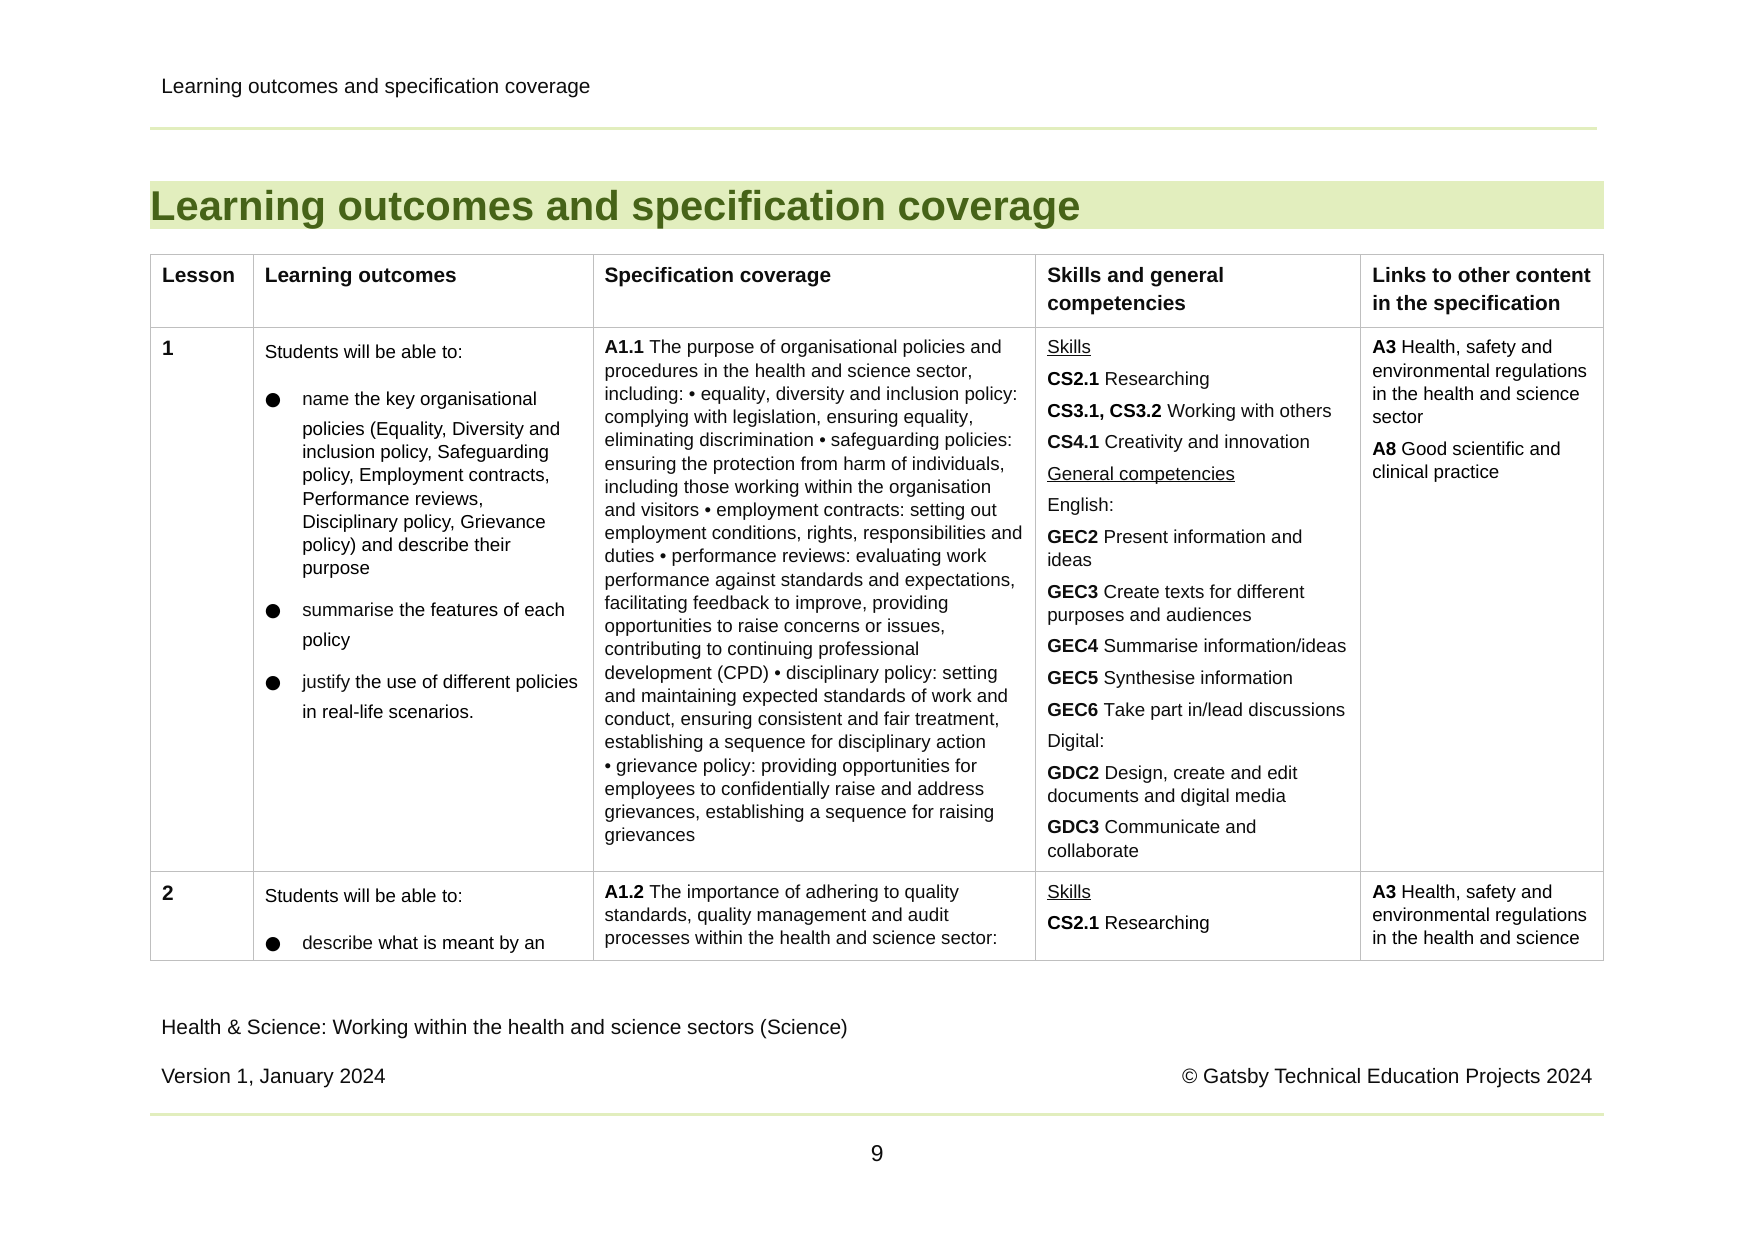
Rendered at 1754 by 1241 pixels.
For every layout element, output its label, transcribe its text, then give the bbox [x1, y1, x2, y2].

table_cell 2 [151, 872, 253, 960]
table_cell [1036, 872, 1360, 960]
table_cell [594, 872, 1035, 960]
table_cell 1 [151, 328, 253, 871]
table_header Links to other content in the specification [1361, 255, 1603, 327]
text Learning outcomes and specification coverage [150, 181, 1604, 229]
table_header Learning outcomes [254, 255, 593, 327]
table_cell A1.1 The purpose of organisational policies and procedures in the health and science sector, including: • equality, diversity and inclusion policy: complying with legislation, ensuring equality, eliminating discrimination • safeguarding policies: ensuring the protection from harm of individuals, including those working within the organisation and visitors • employment contracts: setting out employment conditions, rights, responsibilities and duties • performance reviews: evaluating work performance against standards and expectations, facilitating feedback to improve, providing opportunities to raise concerns or issues, contributing to continuing professional development (CPD) • disciplinary policy: setting and maintaining expected standards of work and conduct, ensuring consistent and fair treatment, establishing a sequence for disciplinary action • grievance policy: providing opportunities for employees to confidentially raise and address grievances,establishing a sequence for raising grievances [594, 328, 1035, 871]
table_cell A3 Health, safety and environmental regulations in the health and science sector A8 Good scientific and clinical practice [1361, 328, 1603, 871]
table_header Specification coverage [594, 255, 1035, 327]
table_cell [254, 872, 593, 960]
table_header Lesson [151, 255, 253, 327]
table_cell Skills CS2.1 Researching CS3.1, CS3.2 Working with others CS4.1 Creativity and innovation General competencies English: GEC2 Present information and ideas GEC3 Create texts for different purposes and audiences GEC4 Summarise information/ideas GEC5 Synthesise information GEC6 Take part in/lead discussions Digital: GDC2 Design, create and edit documents and digital media GDC3 Communicate and collaborate [1036, 328, 1360, 871]
table_cell Students will be able to: name the key organisational policies (Equality, Diversity and inclusion policy, Safeguarding policy, Employment contracts, Performance reviews, Disciplinary policy, Grievance policy) and describe their purpose summarise the features of each policy justify the use of different policies in real-life scenarios. [254, 328, 593, 871]
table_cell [1361, 872, 1603, 960]
table_header Skills and general competencies [1036, 255, 1360, 327]
